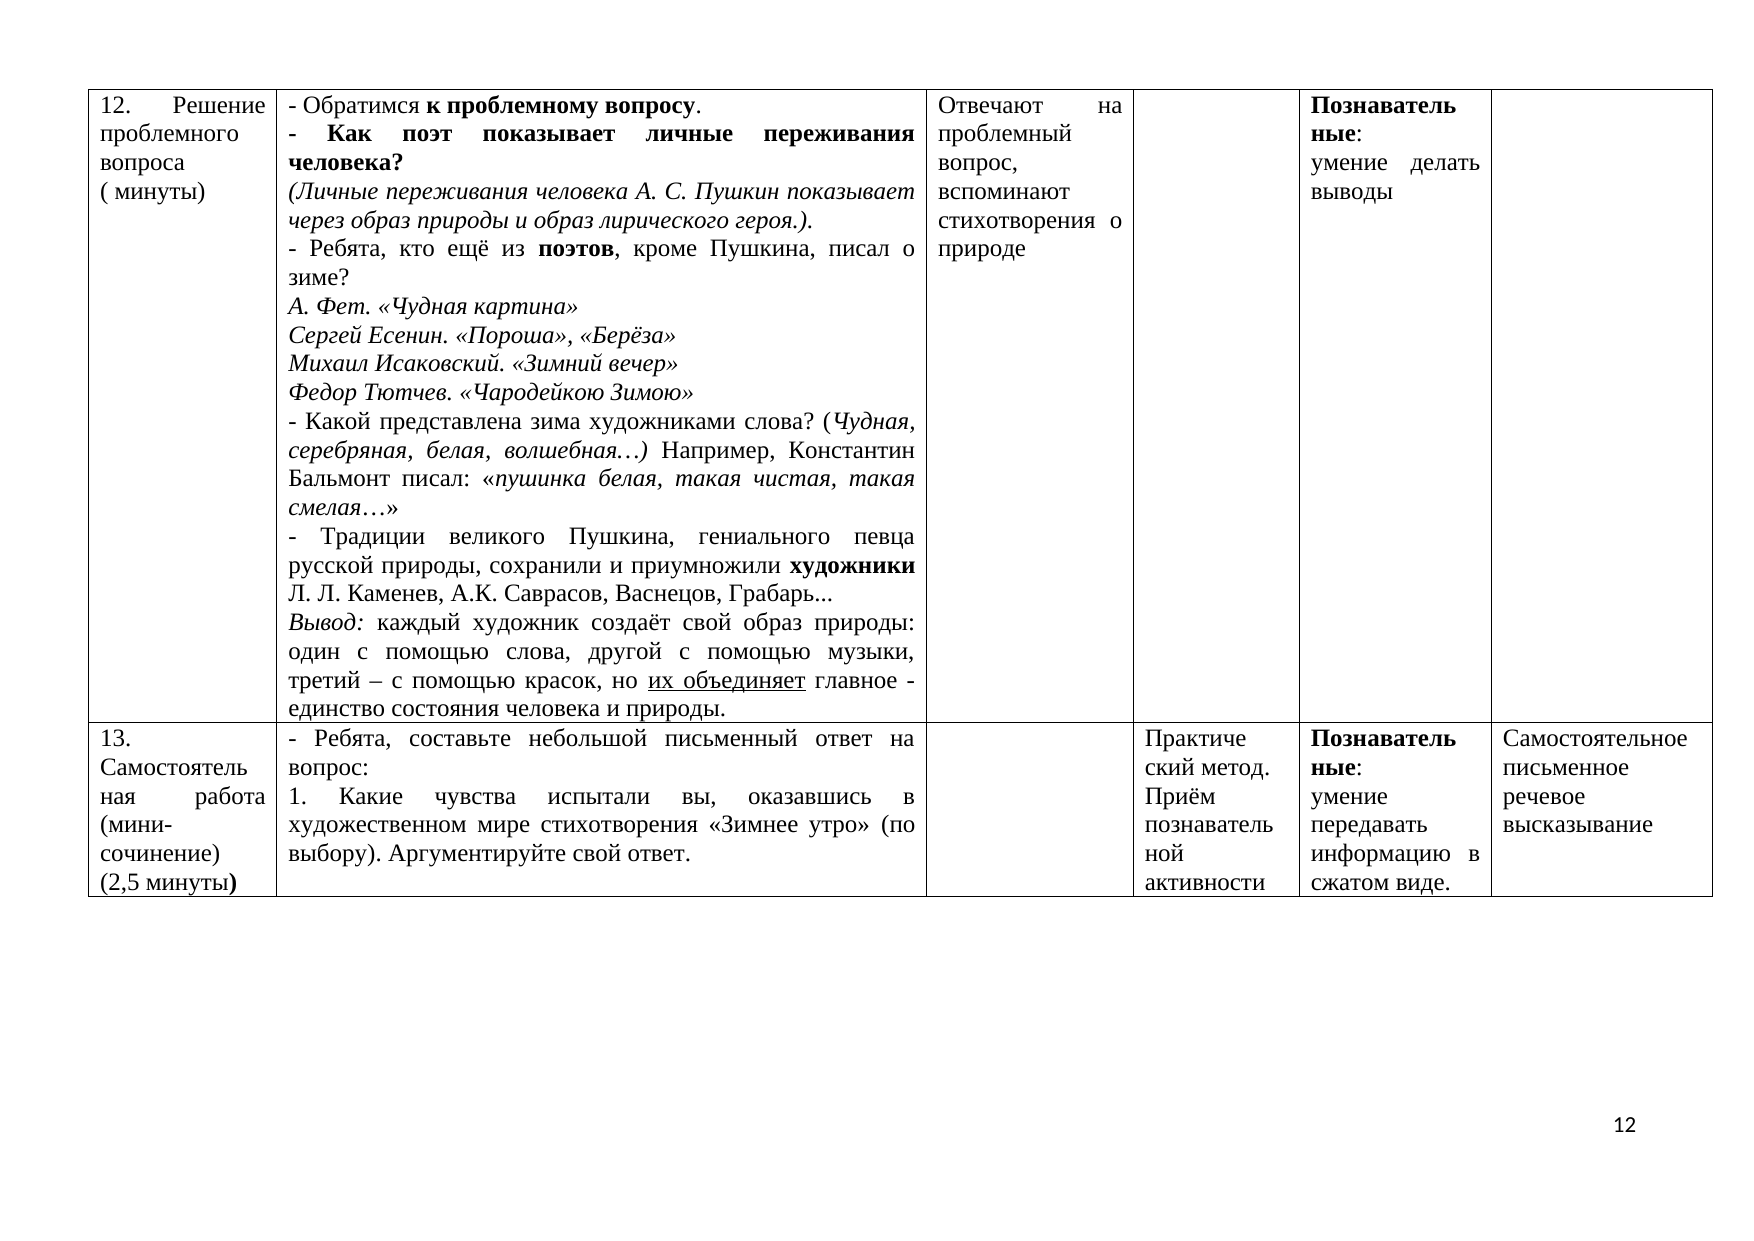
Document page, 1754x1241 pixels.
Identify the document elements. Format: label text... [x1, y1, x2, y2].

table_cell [277, 723, 926, 896]
table_cell Отвечают на проблемный вопрос, вспоминают стихотворения о природе [927, 90, 1133, 722]
table_cell - Обратимся к проблемному вопросу. - Как поэт показывает личные переживания человека? (Личные переживания человека А. С. Пушкин показывает через образ природы и образ лирического героя.). - Ребята, кто ещё из поэтов, кроме Пушкина, писал о зиме? А. Фет. «Чудная картина» Сергей Есенин. «Пороша», «Берёза» Михаил Исаковский. «Зимний вечер» Федор Тютчев. «Чародейкою Зимою» - Какой представлена зима художниками слова? (Чудная, серебряная, белая, волшебная…) Например, Константин Бальмонт писал: «пушинка белая, такая чистая, такая смелая…» - Традиции великого Пушкина, гениального певца русской природы, сохранили и приумножили художники Л. Л. Каменев, А.К. Саврасов, Васнецов, Грабарь... Вывод: каждый художник создаёт свой образ природы: один с помощью слова, другой с помощью музыки, третий – с помощью красок, но их объединяет главное - единство состояния человека и природы. [277, 90, 926, 722]
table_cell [927, 723, 1133, 896]
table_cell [1492, 723, 1712, 896]
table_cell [1134, 723, 1299, 896]
table_cell [1134, 90, 1299, 722]
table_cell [1300, 723, 1491, 896]
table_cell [89, 723, 276, 896]
table_cell 12. Решение проблемного вопроса ( минуты) [89, 90, 276, 722]
table_cell [1492, 90, 1712, 722]
table_cell Познаватель ные: умение делать выводы [1300, 90, 1491, 722]
